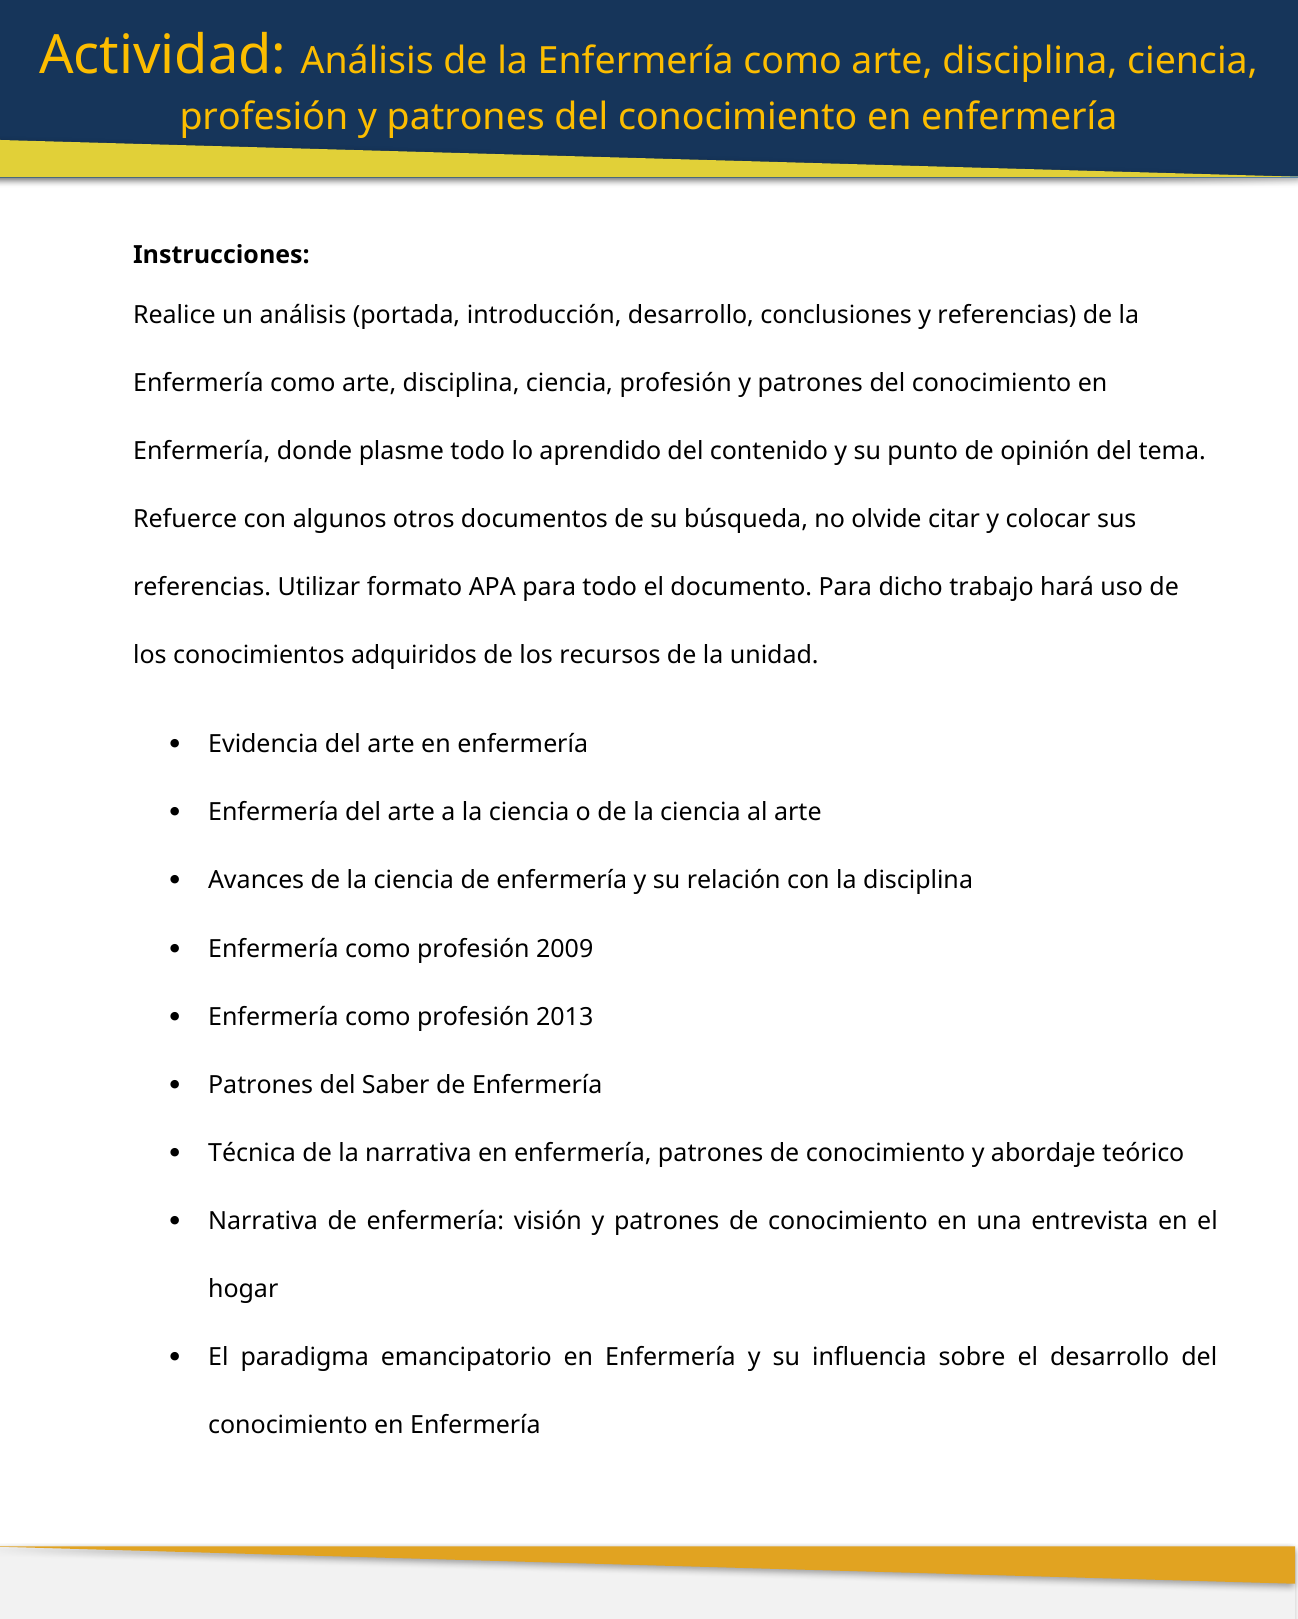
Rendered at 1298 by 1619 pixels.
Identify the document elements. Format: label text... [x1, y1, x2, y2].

list Técnica de la narrativa en enfermería, patrones de conocimiento y abordaje teórico [170, 1135, 1219, 1169]
text Realice un análisis (portada, introducción, desarrollo, conclusiones y referencias) de la Enfermería como arte, disciplina, ciencia, profesión y patrones del conocimiento en Enfermería, donde plasme todo lo aprendido del contenido y su punto de opinión del tema. Refuerce con algunos otros documentos de su búsqueda, no olvide citar y colocar sus referencias. Utilizar formato APA para todo el documento. Para dicho trabajo hará uso de los conocimientos adquiridos de los recursos de la unidad. [133, 296, 1219, 671]
text Instrucciones: [133, 236, 1219, 270]
list Evidencia del arte en enfermería [170, 726, 1219, 760]
list Avances de la ciencia de enfermería y su relación con la disciplina [170, 862, 1219, 896]
list Enfermería del arte a la ciencia o de la ciencia al arte [170, 794, 1219, 828]
list Narrativa de enfermería: visión y patrones de conocimiento en una entrevista en el hogar [170, 1203, 1219, 1305]
list Enfermería como profesión 2013 [170, 998, 1219, 1032]
list Enfermería como profesión 2009 [170, 930, 1219, 964]
list El paradigma emancipatorio en Enfermería y su influencia sobre el desarrollo del conocimiento en Enfermería [170, 1339, 1219, 1441]
list Patrones del Saber de Enfermería [170, 1067, 1219, 1101]
